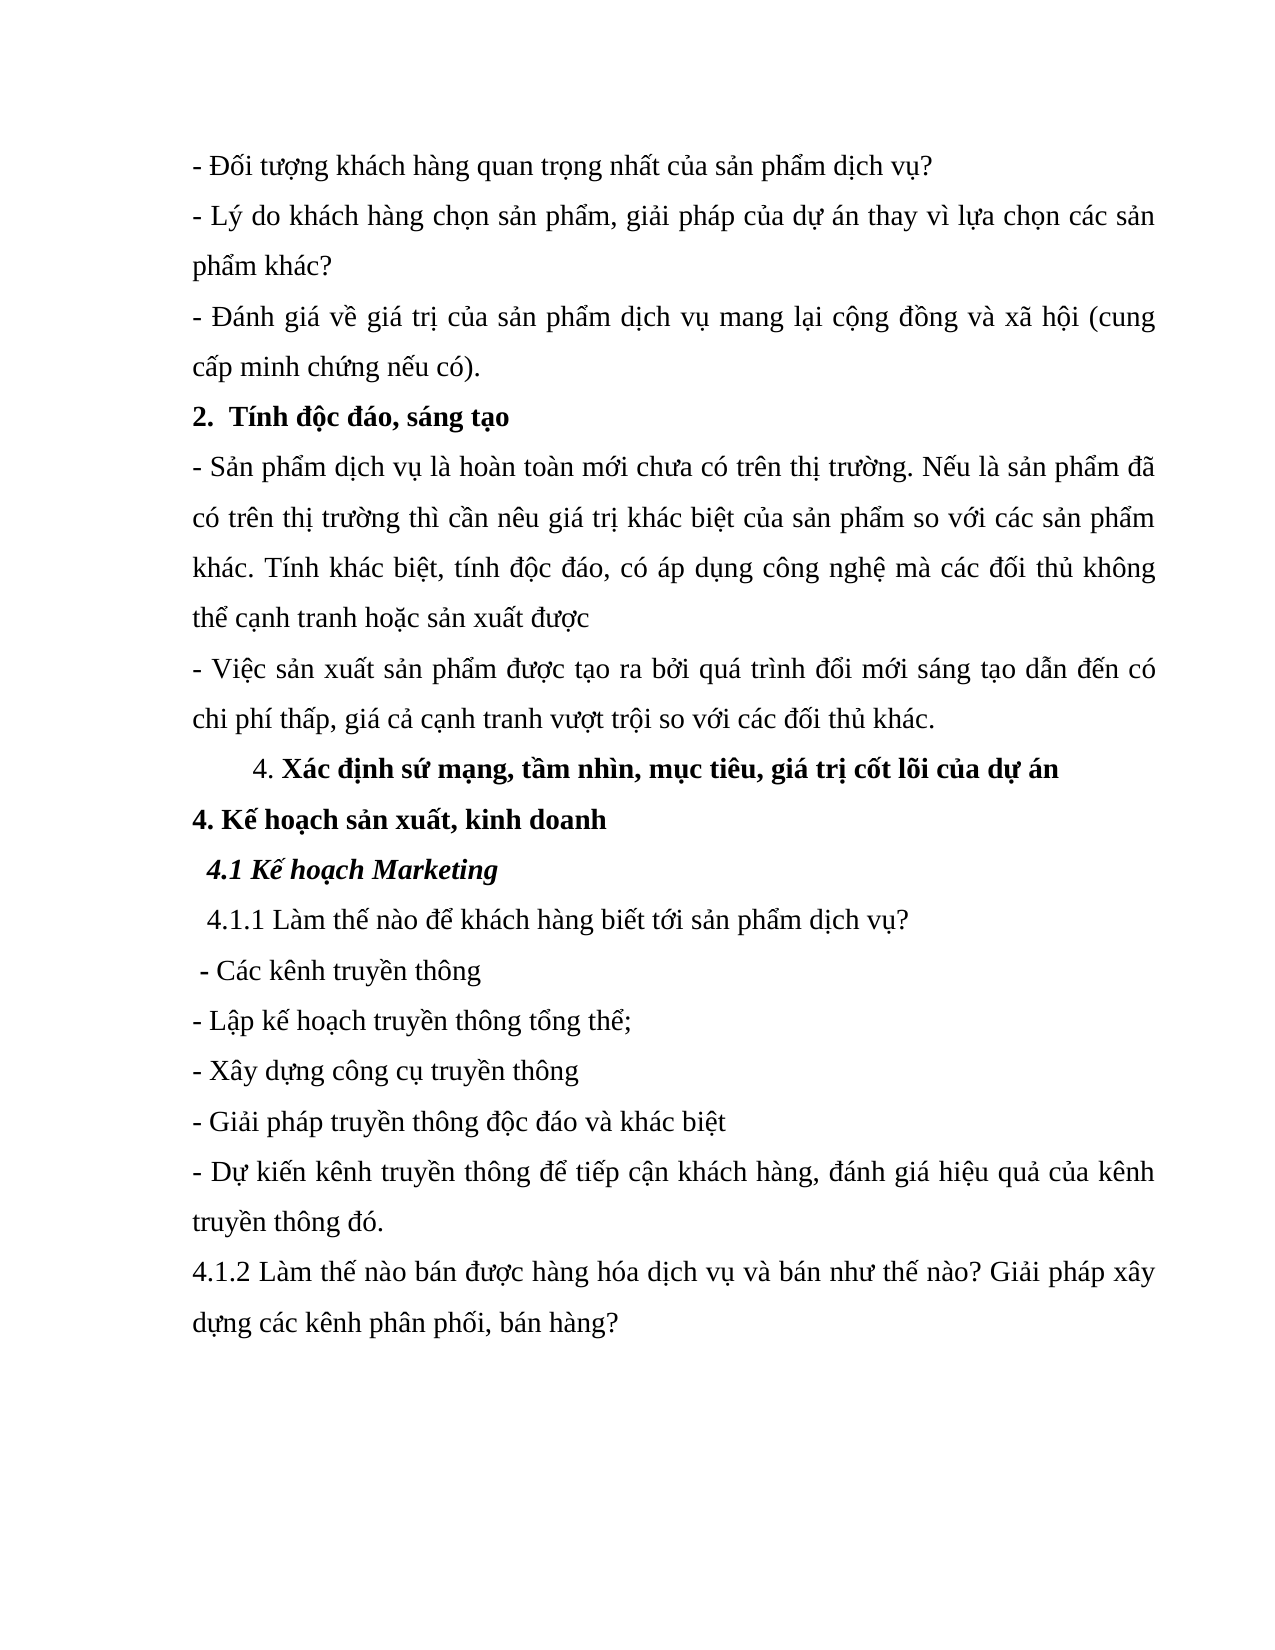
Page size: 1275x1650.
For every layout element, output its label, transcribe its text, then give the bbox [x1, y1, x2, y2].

list - Đối tượng khách hàng quan trọng nhất của sản phẩm dịch vụ? [192, 148, 1157, 181]
list 4.1 Kế hoạch Marketing [192, 852, 1157, 886]
list - Xây dựng công cụ truyền thông [192, 1053, 1157, 1087]
list 4. Kế hoạch sản xuất, kinh doanh [192, 802, 1157, 835]
list - Dự kiến kênh truyền thông để tiếp cận khách hàng, đánh giá hiệu quả của kênh truyền thông đó. [192, 1154, 1157, 1238]
list - Đánh giá về giá trị của sản phẩm dịch vụ mang lại cộng đồng và xã hội (cung cấp minh chứng nếu có). [192, 299, 1157, 382]
list 2. Tính độc đáo, sáng tạo [192, 399, 1157, 433]
list 4.1.1 Làm thế nào để khách hàng biết tới sản phẩm dịch vụ? [192, 902, 1157, 936]
list - Các kênh truyền thông [192, 953, 1157, 986]
list - Giải pháp truyền thông độc đáo và khác biệt [192, 1104, 1157, 1137]
list 4.1.2 Làm thế nào bán được hàng hóa dịch vụ và bán như thế nào? Giải pháp xây dựng các kênh phân phối, bán hàng? [192, 1254, 1157, 1338]
list - Lý do khách hàng chọn sản phẩm, giải pháp của dự án thay vì lựa chọn các sản phẩm khác? [192, 198, 1157, 282]
list Xác định sứ mạng, tầm nhìn, mục tiêu, giá trị cốt lõi của dự án [252, 751, 1157, 785]
list - Sản phẩm dịch vụ là hoàn toàn mới chưa có trên thị trường. Nếu là sản phẩm đã có trên thị trường thì cần nêu giá trị khác biệt của sản phẩm so với các sản phẩm khác. Tính khác biệt, tính độc đáo, có áp dụng công nghệ mà các đối thủ không thể cạnh tranh hoặc sản xuất được [192, 449, 1157, 634]
list - Lập kế hoạch truyền thông tổng thể; [192, 1003, 1157, 1037]
list - Việc sản xuất sản phẩm được tạo ra bởi quá trình đổi mới sáng tạo dẫn đến có chi phí thấp, giá cả cạnh tranh vượt trội so với các đối thủ khác. [192, 651, 1157, 735]
